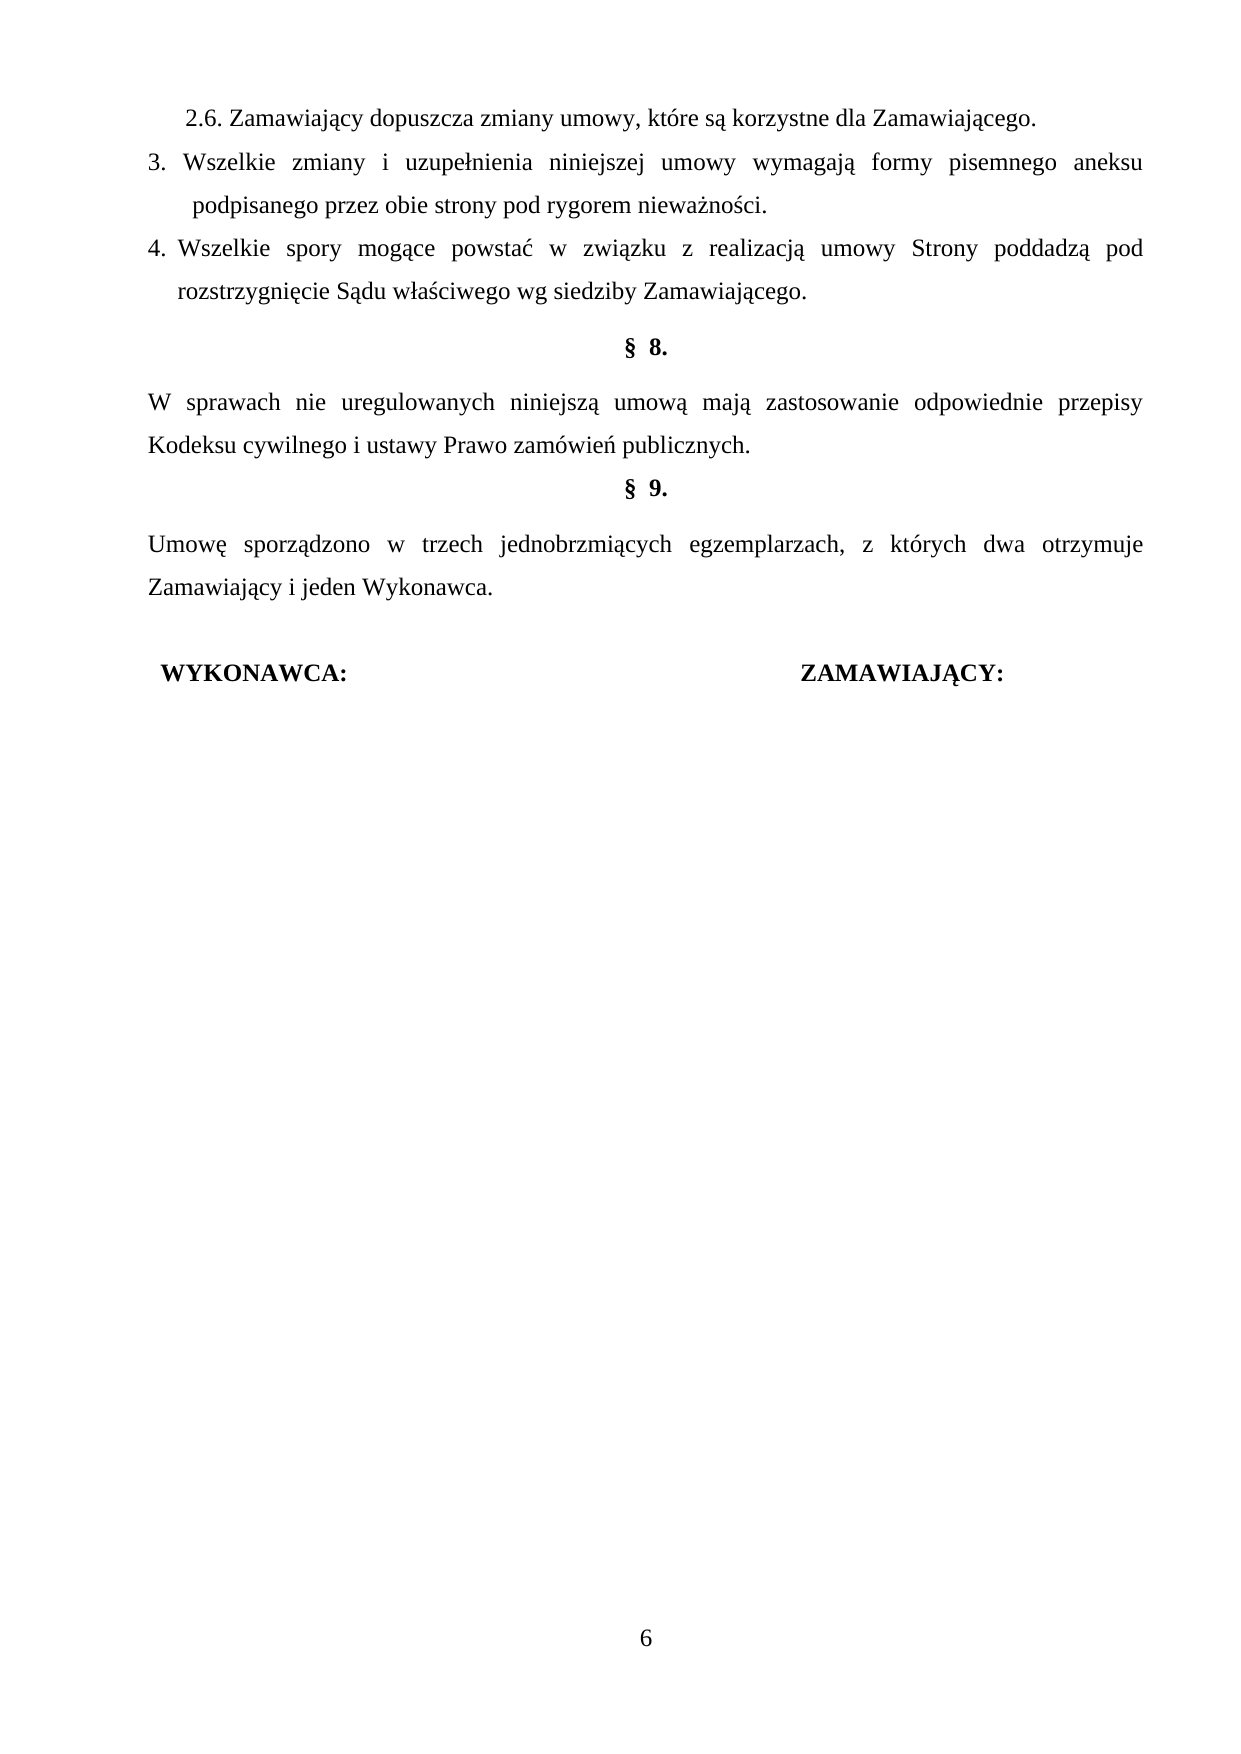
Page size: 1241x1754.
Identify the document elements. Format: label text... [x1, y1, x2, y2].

text WYKONAWCA: ZAMAWIAJĄCY: [148, 658, 1144, 687]
text 2.6. Zamawiający dopuszcza zmiany umowy, które są korzystne dla Zamawiającego. [148, 103, 1144, 132]
text 3. Wszelkie zmiany i uzupełnienia niniejszej umowy wymagają formy pisemnego aneksu podpisanego przez obie strony pod rygorem nieważności. [148, 147, 1144, 218]
text § 9. [148, 473, 1144, 502]
list Wszelkie spory mogące powstać w związku z realizacją umowy Strony poddadzą pod rozstrzygnięcie Sądu właściwego wg siedziby Zamawiającego. [148, 233, 1144, 305]
text Umowę sporządzono w trzech jednobrzmiących egzemplarzach, z których dwa otrzymuje Zamawiający i jeden Wykonawca. [148, 529, 1144, 601]
text § 8. [148, 332, 1144, 360]
text W sprawach nie uregulowanych niniejszą umową mają zastosowanie odpowiednie przepisy Kodeksu cywilnego i ustawy Prawo zamówień publicznych. [148, 387, 1144, 459]
